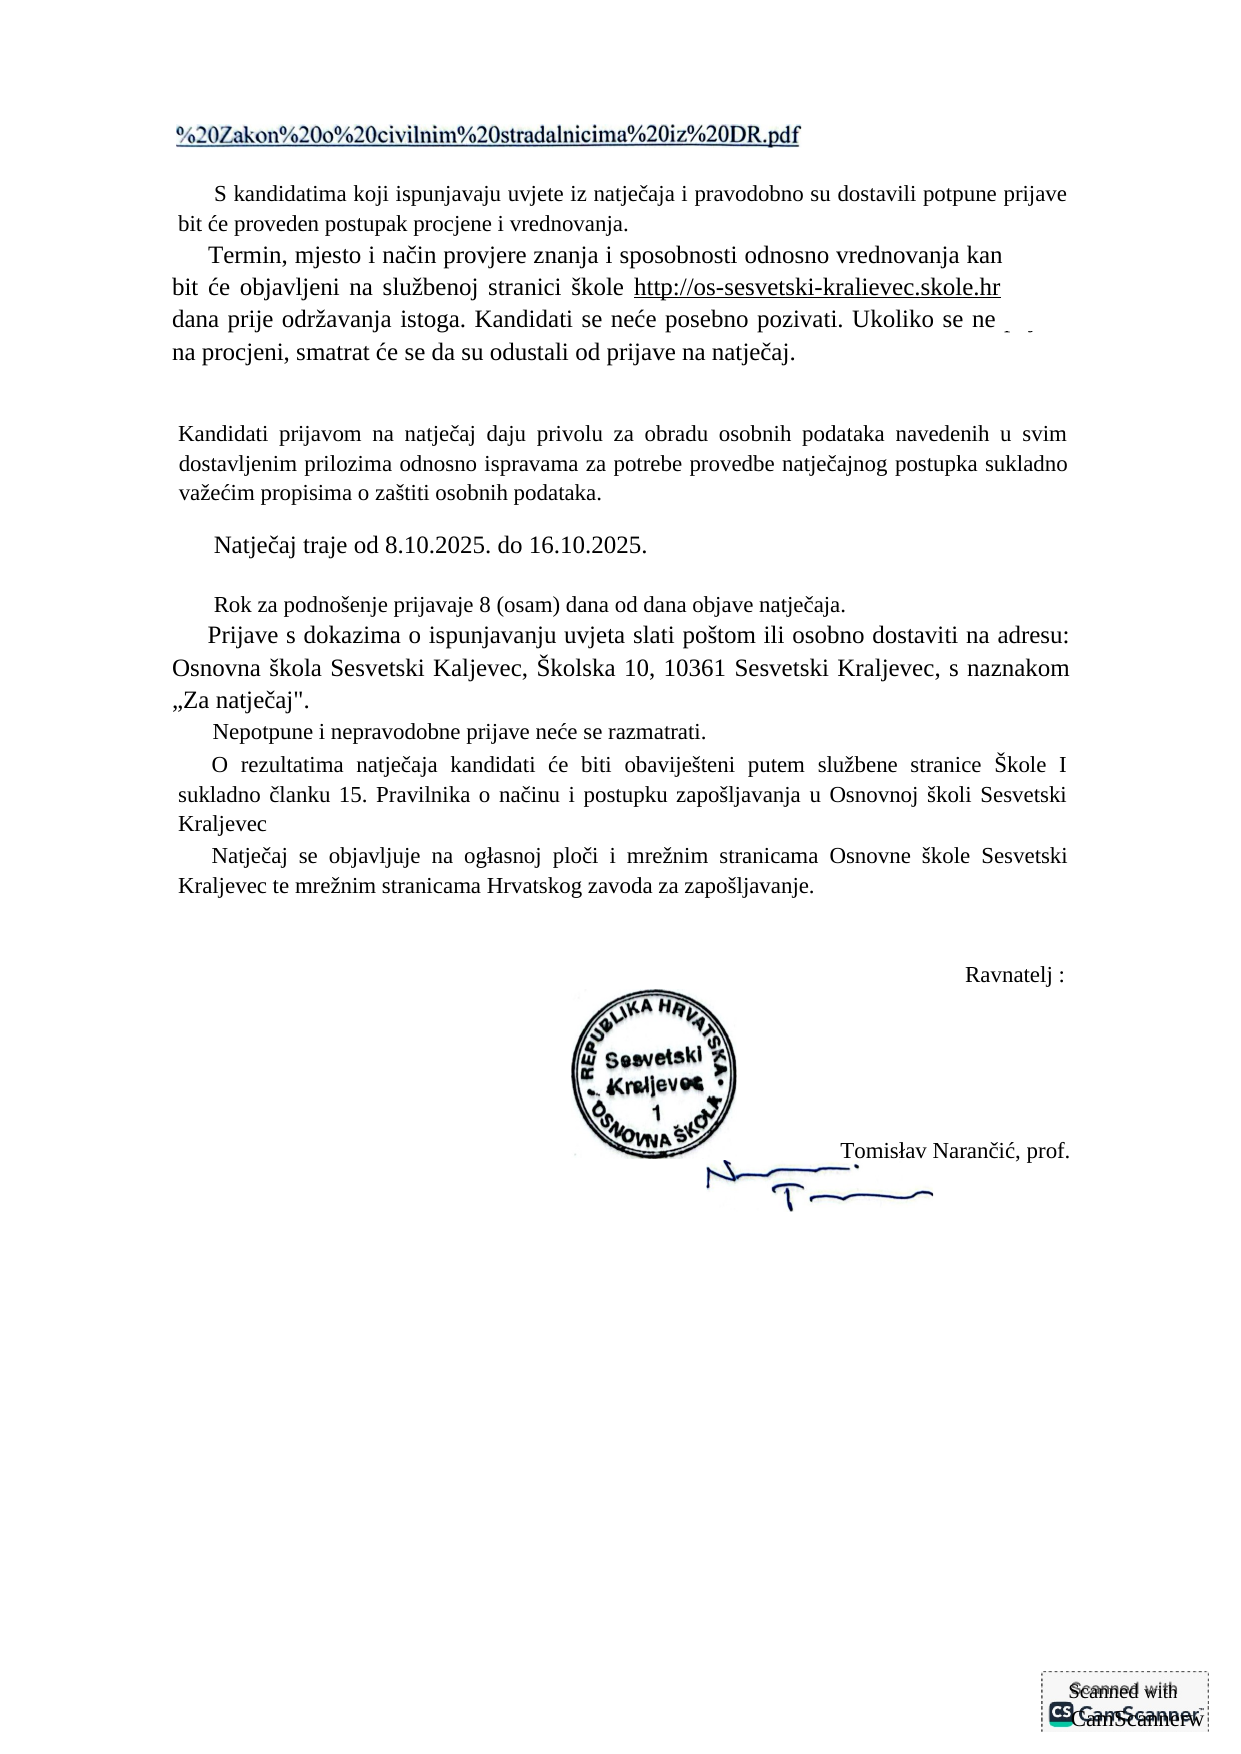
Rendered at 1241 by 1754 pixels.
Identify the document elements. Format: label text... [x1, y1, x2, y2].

text O rezultatima natječaja kandidati će biti obaviješteni putem službene stranice Škole I sukladno članku 15. Pravilnika o načinu i postupku zapošljavanja u Osnovnoj školi Sesvetski Kraljevec [178, 751, 1069, 837]
picture [571, 989, 737, 1159]
text Rok za podnošenje prijavaje 8 (osam) dana od dana objave natječaja. [213, 591, 1069, 617]
text Termin, mjesto i način provjere znanja i sposobnosti odnosno vrednovanja kandidata, bit će objavljeni na službenoj stranici škole http://os-sesvetski-kralievec.skole.hr 3 (tri) dana prije održavanja istoga. Kandidati se neće posebno pozivati. Ukoliko se ne pojave na procjeni, smatrat će se da su odustali od prijave na natječaj. [172, 240, 1071, 366]
text Natječaj traje od 8.10.2025. do 16.10.2025. [213, 530, 1071, 559]
picture [176, 124, 802, 148]
text Kandidati prijavom na natječaj daju privolu za obradu osobnih podataka navedenih u svim dostavljenim prilozima odnosno ispravama za potrebe provedbe natječajnog postupka sukladno važećim propisima o zaštiti osobnih podataka. [178, 421, 1069, 506]
text Nepotpune i nepravodobne prijave neće se razmatrati. [212, 718, 1069, 744]
text Tomisłav Narančić, prof. [172, 989, 1071, 1163]
text Prijave s dokazima o ispunjavanju uvjeta slati poštom ili osobno dostaviti na adresu: Osnovna škola Sesvetski Kaljevec, Školska 10, 10361 Sesvetski Kraljevec, s naznakom „Za natječaj". [172, 621, 1071, 714]
picture [706, 1160, 934, 1212]
text Natječaj se objavljuje na ogłasnoj ploči i mrežnim stranicama Osnovne škole Sesvetski Kraljevec te mrežnim stranicama Hrvatskog zavoda za zapošljavanje. [178, 843, 1069, 898]
picture [1041, 1671, 1209, 1732]
text S kandidatima koji ispunjavaju uvjete iz natječaja i pravodobno su dostavili potpune prijave bit će proveden postupak procjene i vrednovanja. [178, 180, 1069, 236]
text Ravnatelj : [172, 961, 1065, 987]
